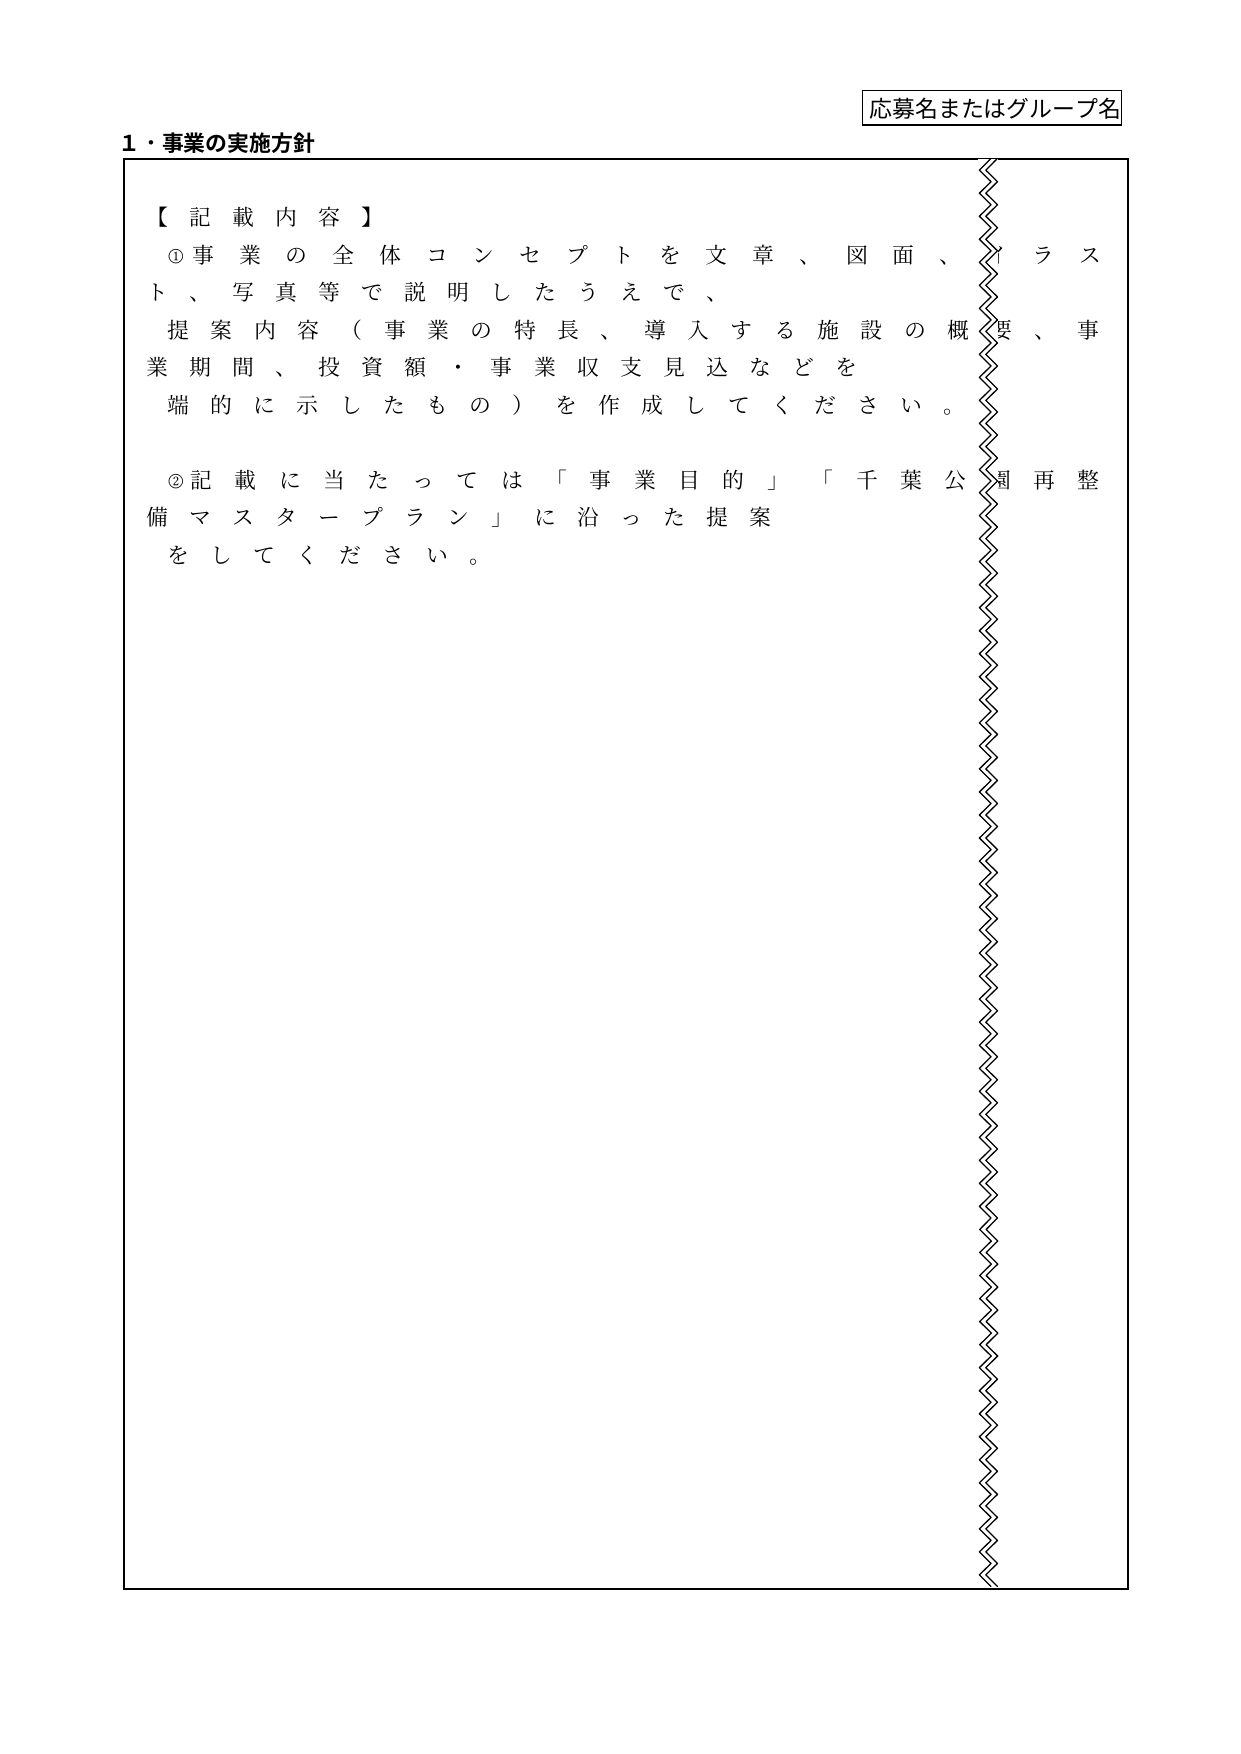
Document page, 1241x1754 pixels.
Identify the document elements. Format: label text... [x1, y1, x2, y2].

table_header 【記載内容】 ①事業の全体コンセプトを文章、図面、イラスト、写真等で説明したうえで、 提案内容（事業の特長、導入する施設の概要、事業期間、投資額・事業収支見込などを 端的に示したもの）を作成してください。 ②記載に当たっては「事業目的」「千葉公園再整備マスタープラン」に沿った提案 をしてください。 [125, 160, 1127, 1588]
